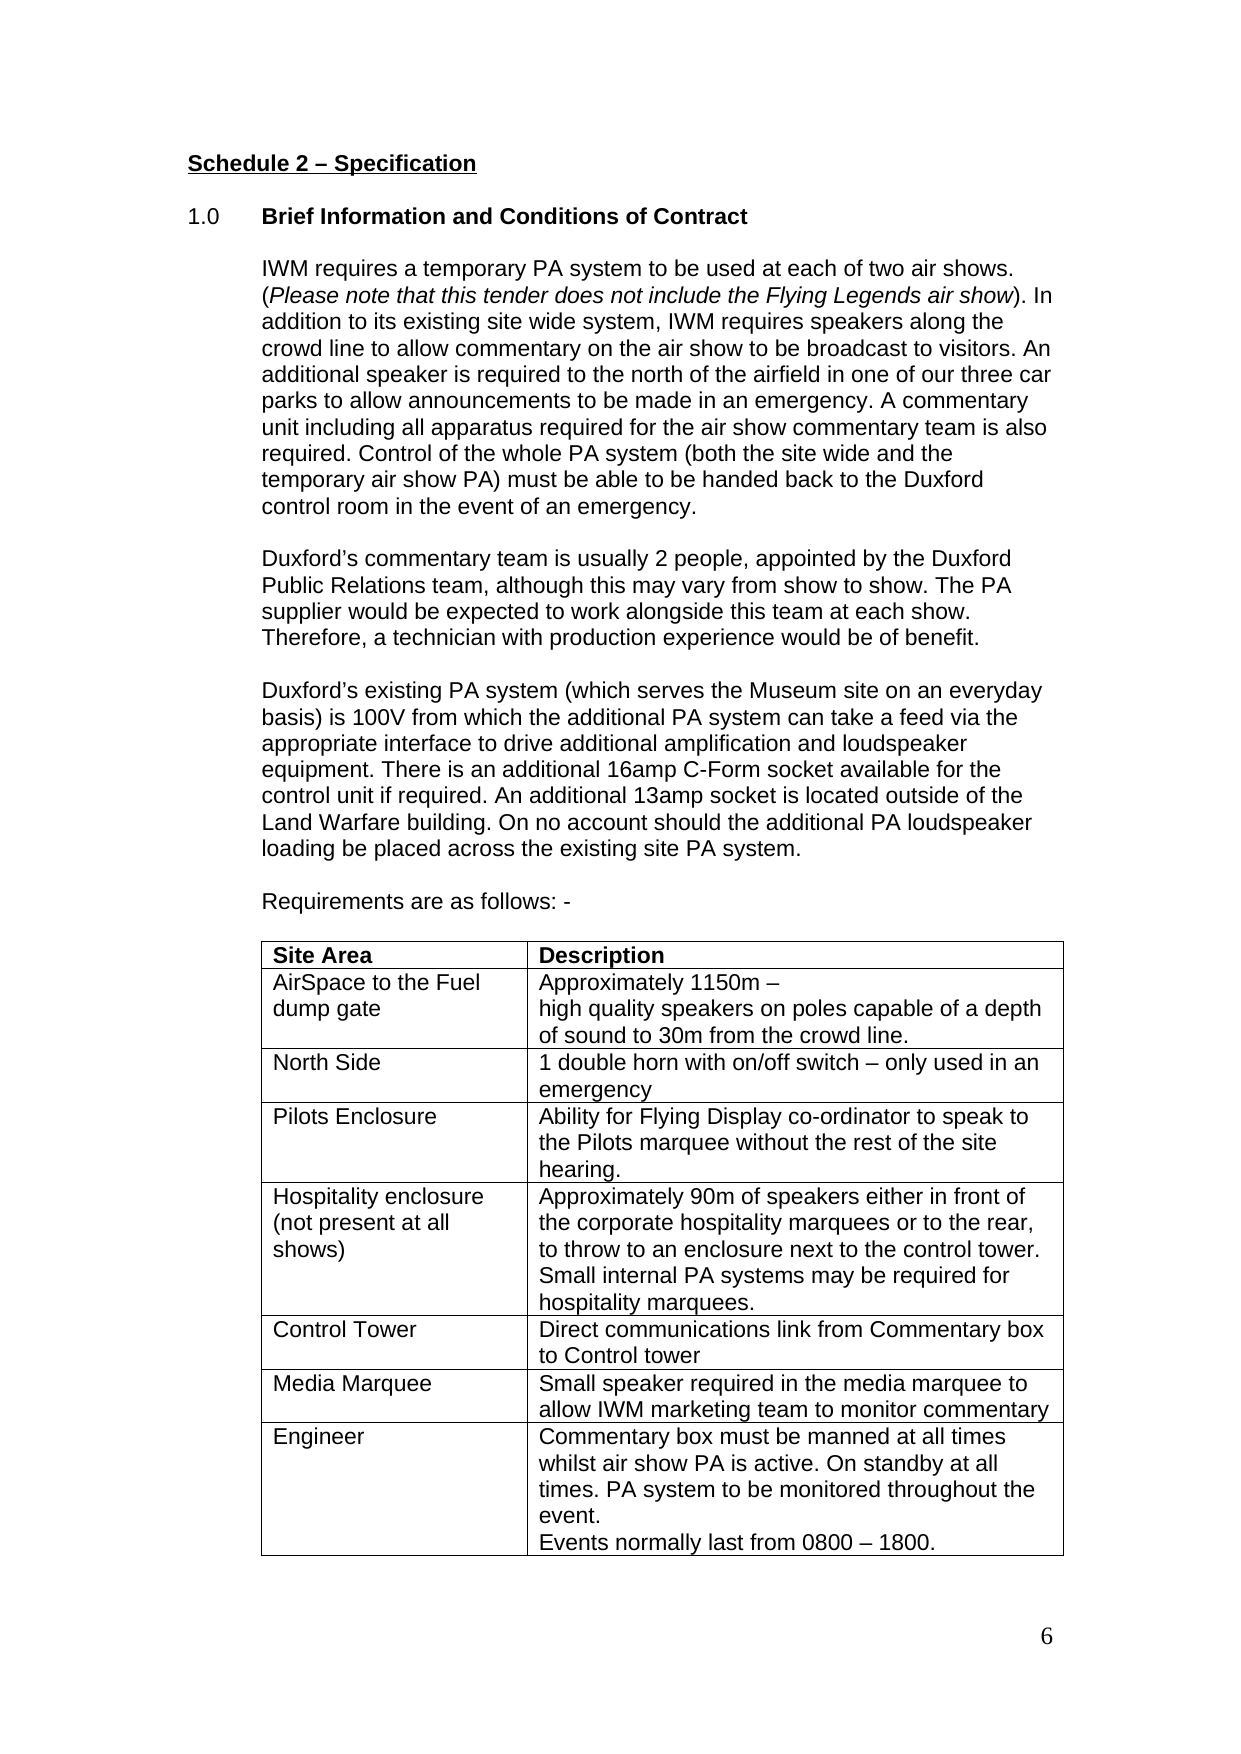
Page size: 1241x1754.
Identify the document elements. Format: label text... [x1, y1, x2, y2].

table_cell Ability for Flying Display co-ordinator to speak to the Pilots marquee without the rest of the site hearing. [528, 1103, 1063, 1182]
table_cell Commentary box must be manned at all times whilst air show PA is active. On standby at all times. PA system to be monitored throughout the event. Events normally last from 0800 – 1800. [528, 1423, 1063, 1555]
table_cell Engineer [262, 1423, 527, 1555]
table_cell 1 double horn with on/off switch – only used in an emergency [528, 1049, 1063, 1102]
text Duxford’s existing PA system (which serves the Museum site on an everyday basis) is 100V from which the additional PA system can take a feed via the appropriate interface to drive additional amplification and loudspeaker equipment. There is an additional 16amp C-Form socket available for the control unit if required. An additional 13amp socket is located outside of the Land Warfare building. On no account should the additional PA loudspeaker loading be placed across the existing site PA system. [261, 677, 1053, 862]
table_cell Control Tower [262, 1316, 527, 1368]
table_cell North Side [262, 1049, 527, 1102]
text Schedule 2 – Specification [187, 150, 1053, 176]
table_cell Pilots Enclosure [262, 1103, 527, 1182]
table_cell Hospitality enclosure (not present at all shows) [262, 1183, 527, 1315]
table_cell Approximately 90m of speakers either in front of the corporate hospitality marquees or to the rear, to throw to an enclosure next to the control tower. Small internal PA systems may be required for hospitality marquees. [528, 1183, 1063, 1315]
table_header Description [528, 942, 1063, 968]
text IWM requires a temporary PA system to be used at each of two air shows. (Please note that this tender does not include the Flying Legends air show). In addition to its existing site wide system, IWM requires speakers along the crowd line to allow commentary on the air show to be broadcast to visitors. An additional speaker is required to the north of the airfield in one of our three car parks to allow announcements to be made in an emergency. A commentary unit including all apparatus required for the air show commentary team is also required. Control of the whole PA system (both the site wide and the temporary air show PA) must be able to be handed back to the Duxford control room in the event of an emergency. [261, 255, 1053, 519]
table_cell Approximately 1150m – high quality speakers on poles capable of a depth of sound to 30m from the crowd line. [528, 969, 1063, 1048]
text Duxford’s commentary team is usually 2 people, appointed by the Duxford Public Relations team, although this may vary from show to show. The PA supplier would be expected to work alongside this team at each show. Therefore, a technician with production experience would be of benefit. [261, 545, 1053, 651]
table_cell Small speaker required in the media marquee to allow IWM marketing team to monitor commentary [528, 1370, 1063, 1422]
table_header Site Area [262, 942, 527, 968]
table_cell Media Marquee [262, 1370, 527, 1422]
table_cell AirSpace to the Fuel dump gate [262, 969, 527, 1048]
text Requirements are as follows: - [187, 888, 1053, 914]
text 1.0 Brief Information and Conditions of Contract [187, 203, 1053, 229]
table_cell Direct communications link from Commentary box to Control tower [528, 1316, 1063, 1368]
